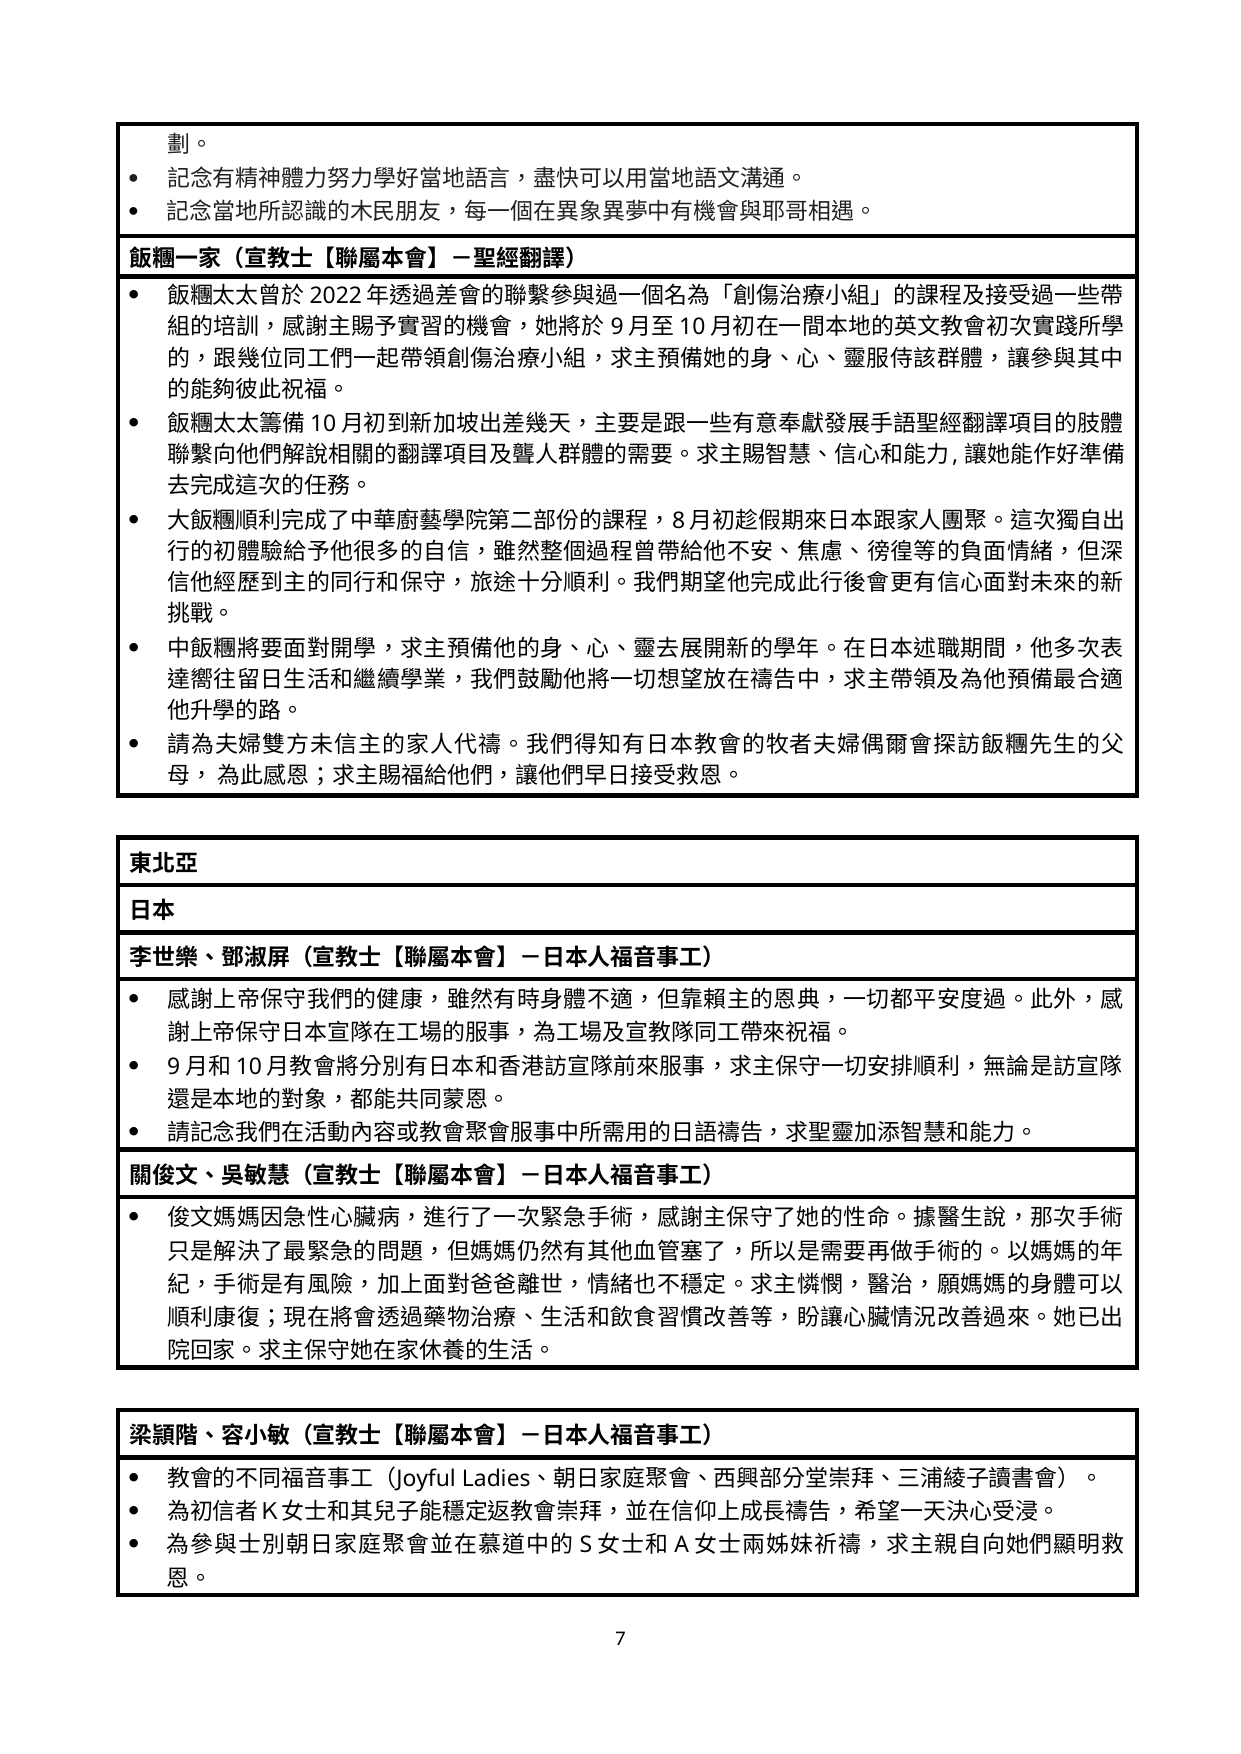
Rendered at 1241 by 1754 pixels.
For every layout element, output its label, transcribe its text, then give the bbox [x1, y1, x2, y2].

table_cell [120, 126, 1135, 233]
table_cell 飯糰太太曾於2022年透過差會的聯繫參與過一個名為「創傷治療小組」的課程及接受過一些帶組的培訓，感謝主賜予實習的機會，她將於9月至10月初在一間本地的英文教會初次實踐所學的，跟幾位同工們一起帶領創傷治療小組，求主預備她的身、心、靈服侍該群體，讓參與其中的能夠彼此祝福。 飯糰太太籌備10月初到新加坡出差幾天，主要是跟一些有意奉獻發展手語聖經翻譯項目的肢體聯繫向他們解說相關的翻譯項目及聾人群體的需要。求主賜智慧、信心和能力, 讓她能作好準備去完成這次的任務。 大飯糰順利完成了中華廚藝學院第二部份的課程，8月初趁假期來日本跟家人團聚。這次獨自出行的初體驗給予他很多的自信，雖然整個過程曾帶給他不安、焦慮、徬徨等的負面情緒，但深信他經歷到主的同行和保守，旅途十分順利。我們期望他完成此行後會更有信心面對未來的新挑戰。 中飯糰將要面對開學，求主預備他的身、心、靈去展開新的學年。在日本述職期間，他多次表達嚮往留日生活和繼續學業，我們鼓勵他將一切想望放在禱告中，求主帶領及為他預備最合適他升學的路。 請為夫婦雙方未信主的家人代禱。我們得知有日本教會的牧者夫婦偶爾會探訪飯糰先生的父母， 為此感恩；求主賜福給他們，讓他們早日接受救恩。 [120, 279, 1135, 793]
table_cell 俊文媽媽因急性心臟病，進行了一次緊急手術，感謝主保守了她的性命。據醫生說，那次手術只是解決了最緊急的問題，但媽媽仍然有其他血管塞了，所以是需要再做手術的。以媽媽的年紀，手術是有風險，加上面對爸爸離世，情緒也不穩定。求主憐憫，醫治，願媽媽的身體可以順利康復；現在將會透過藥物治療、生活和飲食習慣改善等，盼讓心臟情況改善過來。她已出院回家。求主保守她在家休養的生活。 [120, 1199, 1135, 1365]
table_cell 李世樂、鄧淑屏（宣教士【聯屬本會】－日本人福音事工） [120, 935, 1135, 976]
table_cell 飯糰一家（宣教士【聯屬本會】－聖經翻譯） [120, 238, 1135, 274]
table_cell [120, 1460, 1135, 1593]
table_header 梁頴階、容小敏（宣教士【聯屬本會】－日本人福音事工） [120, 1412, 1135, 1455]
table_cell 感謝上帝保守我們的健康，雖然有時身體不適，但靠賴主的恩典，一切都平安度過。此外，感謝上帝保守日本宣隊在工場的服事，為工場及宣教隊同工帶來祝福。 9月和10月教會將分別有日本和香港訪宣隊前來服事，求主保守一切安排順利，無論是訪宣隊還是本地的對象，都能共同蒙恩。 請記念我們在活動內容或教會聚會服事中所需用的日語禱告，求聖靈加添智慧和能力。 [120, 981, 1135, 1147]
table_cell 關俊文、吳敏慧（宣教士【聯屬本會】－日本人福音事工） [120, 1152, 1135, 1194]
table_header 東北亞 [120, 840, 1135, 883]
table_cell 日本 [120, 887, 1135, 930]
